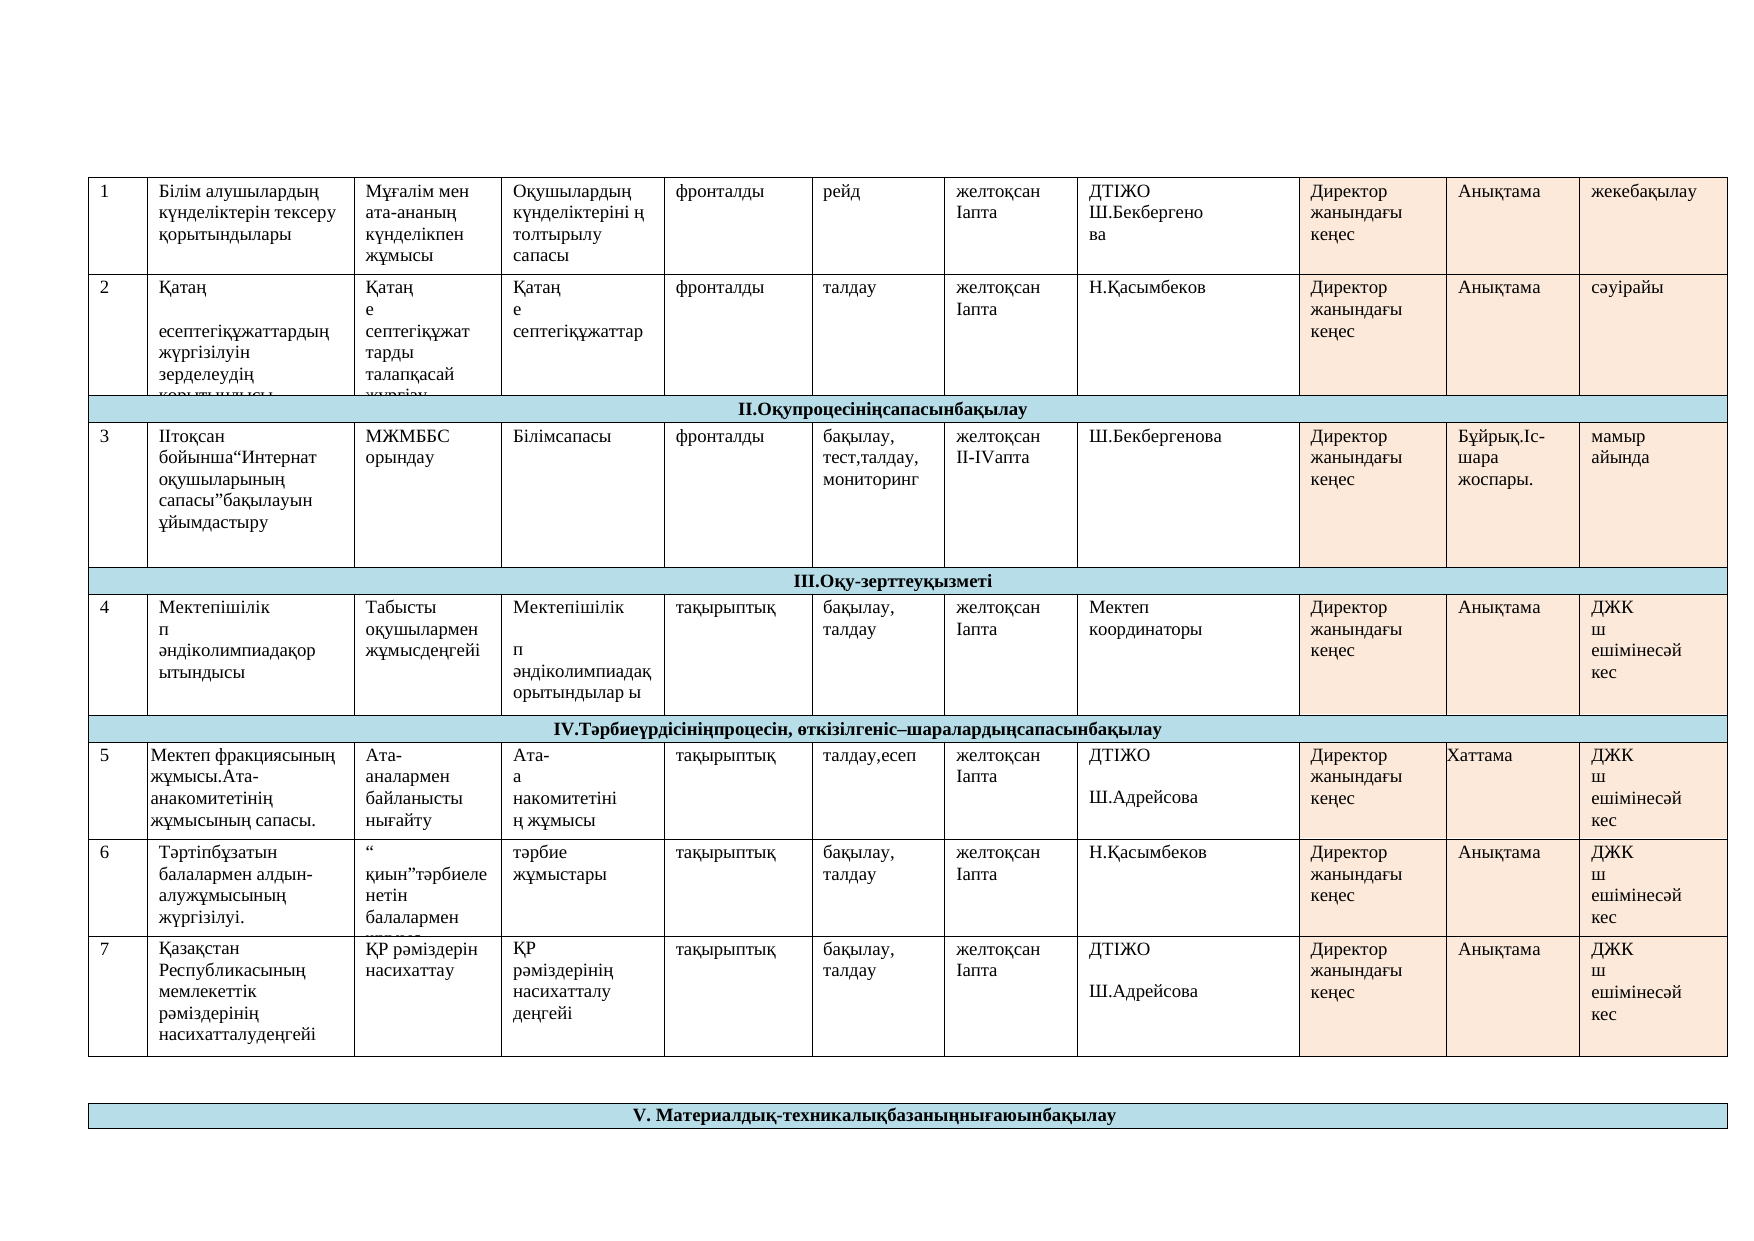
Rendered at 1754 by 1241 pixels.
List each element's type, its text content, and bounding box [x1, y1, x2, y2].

table_cell желтоқсан Іапта [945, 937, 1077, 1056]
table_cell желтоқсан Іапта [945, 178, 1077, 274]
table_cell бақылау, талдау [813, 937, 944, 1056]
table_cell талдау [813, 275, 944, 395]
table_cell Табысты оқушылармен жұмысдеңгейі [355, 595, 501, 714]
table_cell сәуірайы [1580, 275, 1727, 395]
table_cell 1 [89, 178, 147, 274]
table_cell 5 [89, 743, 147, 838]
table_cell Н.Қасымбеков [1078, 840, 1299, 936]
table_cell 7 [89, 937, 147, 1056]
table_cell ІV.Тәрбиеүрдісініңпроцесін, өткізілгеніс–шаралардыңсапасынбақылау [89, 716, 1727, 742]
table_cell Анықтама [1447, 275, 1579, 395]
table_cell ДТІЖО Ш.Бекбергенова [1078, 178, 1299, 274]
table_cell тақырыптық [665, 840, 812, 936]
table_cell ІІІ.Оқу-зерттеуқызметі [89, 568, 1727, 594]
table_cell желтоқсан Іапта [945, 840, 1077, 936]
table_cell Директор жанындағы кеңес [1300, 178, 1446, 274]
table_cell ДЖК шешімінесәйкес [1580, 595, 1727, 714]
table_cell Хаттама [1447, 743, 1579, 838]
table_cell желтоқсан Іапта [945, 275, 1077, 395]
table_cell Директор жанындағы кеңес [1300, 275, 1446, 395]
table_cell ҚР рәміздерінің насихатталу деңгейі [502, 937, 664, 1056]
table_cell ДЖК шешімінесәйкес [1580, 840, 1727, 936]
table_cell Бұйрық.Іс-шара жоспары. [1447, 423, 1579, 567]
table_cell Анықтама [1447, 937, 1579, 1056]
table_cell Қатаң есептегіқұжаттарды талапқасай жүргізу [355, 275, 501, 395]
table_cell Тәртіпбұзатын балалармен алдын-алужұмысының жүргізілуі. [148, 840, 354, 936]
table_cell “қиын”тәрбиеленетін балалармен жұмыс [355, 840, 501, 936]
table_cell ДТІЖО Ш.Адрейсова [1078, 743, 1299, 838]
table_cell бақылау, тест,талдау, мониторинг [813, 423, 944, 567]
table_cell Қатаң есептегіқұжаттардың жүргізілуін зерделеудің қорытындысы [148, 275, 354, 395]
table_cell желтоқсан ІІ-ІVапта [945, 423, 1077, 567]
table_cell МЖМББС орындау [355, 423, 501, 567]
table_cell ДЖК шешімінесәйкес [1580, 743, 1727, 838]
table_cell Директор жанындағы кеңес [1300, 743, 1446, 838]
table_cell Қазақстан Республикасының мемлекеттік рәміздерінің насихатталудеңгейі [148, 937, 354, 1056]
table_cell фронталды [665, 178, 812, 274]
table_cell желтоқсан Іапта [945, 595, 1077, 714]
table_cell фронталды [665, 423, 812, 567]
table_cell Анықтама [1447, 840, 1579, 936]
table_cell 2 [89, 275, 147, 395]
table_cell Оқушылардың күнделіктеріні ң толтырылу сапасы [502, 178, 664, 274]
table_cell Мектепішілік пәндіколимпиадақорытындылар ы [502, 595, 664, 714]
table_cell тәрбие жұмыстары [502, 840, 664, 936]
table_cell 4 [89, 595, 147, 714]
table_cell Ата-анакомитетінің жұмысы [502, 743, 664, 838]
table_cell Мектеп координаторы [1078, 595, 1299, 714]
table_cell Мұғалім мен ата-ананың күнделікпен жұмысы [355, 178, 501, 274]
table_cell тақырыптық [665, 595, 812, 714]
table_cell Директор жанындағы кеңес [1300, 937, 1446, 1056]
table_cell Қатаң есептегіқұжаттар [502, 275, 664, 395]
table_cell жекебақылау [1580, 178, 1727, 274]
table_header V. Материалдық-техникалықбазаныңнығаюынбақылау [89, 1104, 1727, 1128]
table_cell тақырыптық [665, 937, 812, 1056]
table_cell Анықтама [1447, 595, 1579, 714]
table_cell Ата-аналармен байланысты нығайту [355, 743, 501, 838]
table_cell бақылау, талдау [813, 595, 944, 714]
table_cell Мектепішілік пәндіколимпиадақорытындысы [148, 595, 354, 714]
table_cell Анықтама [1447, 178, 1579, 274]
table_cell ДТІЖО Ш.Адрейсова [1078, 937, 1299, 1056]
table_cell Білім алушылардың күнделіктерін тексеру қорытындылары [148, 178, 354, 274]
table_cell Мектеп фракциясының жұмысы.Ата-анакомитетінің жұмысының сапасы. [148, 743, 354, 838]
table_cell Директор жанындағы кеңес [1300, 423, 1446, 567]
table_cell Директор жанындағы кеңес [1300, 840, 1446, 936]
table_cell 3 [89, 423, 147, 567]
table_cell Н.Қасымбеков [1078, 275, 1299, 395]
table_cell тақырыптық [665, 743, 812, 838]
table_cell Білімсапасы [502, 423, 664, 567]
table_cell Ш.Бекбергенова [1078, 423, 1299, 567]
table_cell бақылау, талдау [813, 840, 944, 936]
table_cell ІІтоқсан бойынша“Интернат оқушыларының сапасы”бақылауын ұйымдастыру [148, 423, 354, 567]
table_cell Директор жанындағы кеңес [1300, 595, 1446, 714]
table_cell талдау,есеп [813, 743, 944, 838]
table_cell ҚР рәміздерін насихаттау [355, 937, 501, 1056]
table_cell желтоқсан Іапта [945, 743, 1077, 838]
table_cell фронталды [665, 275, 812, 395]
table_cell 6 [89, 840, 147, 936]
table_cell ДЖК шешімінесәйкес [1580, 937, 1727, 1056]
table_cell ІІ.Оқупроцесініңсапасынбақылау [89, 396, 1727, 422]
table_cell мамыр айында [1580, 423, 1727, 567]
table_cell рейд [813, 178, 944, 274]
